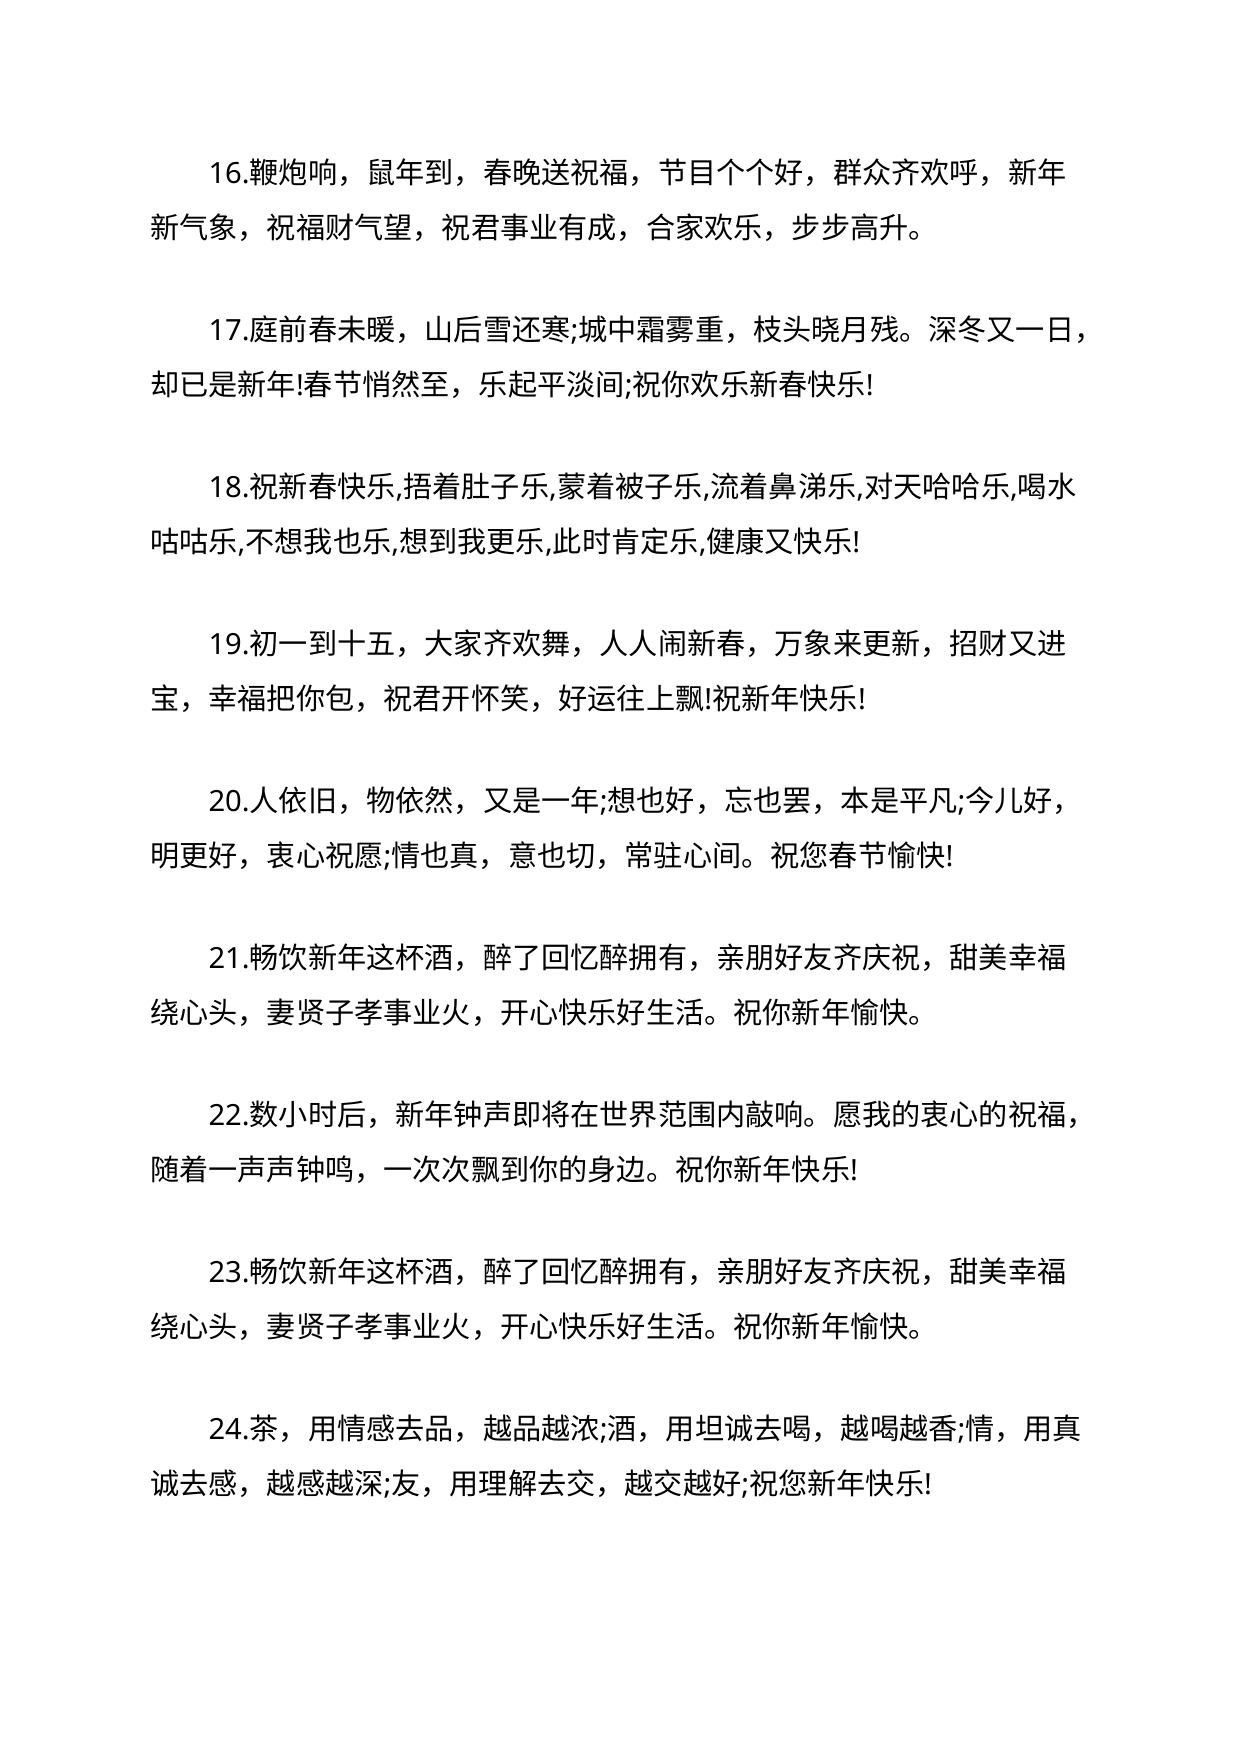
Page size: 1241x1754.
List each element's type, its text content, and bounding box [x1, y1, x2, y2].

text 18.祝新春快乐,捂着肚子乐,蒙着被子乐,流着鼻涕乐,对天哈哈乐,喝水咕咕乐,不想我也乐,想到我更乐,此时肯定乐,健康又快乐! [150, 464, 1090, 561]
text 23.畅饮新年这杯酒，醉了回忆醉拥有，亲朋好友齐庆祝，甜美幸福绕心头，妻贤子孝事业火，开心快乐好生活。祝你新年愉快。 [150, 1248, 1090, 1346]
text 21.畅饮新年这杯酒，醉了回忆醉拥有，亲朋好友齐庆祝，甜美幸福绕心头，妻贤子孝事业火，开心快乐好生活。祝你新年愉快。 [150, 935, 1090, 1032]
text 19.初一到十五，大家齐欢舞，人人闹新春，万象来更新，招财又进宝，幸福把你包，祝君开怀笑，好运往上飘!祝新年快乐! [150, 621, 1090, 718]
text 24.茶，用情感去品，越品越浓;酒，用坦诚去喝，越喝越香;情，用真诚去感，越感越深;友，用理解去交，越交越好;祝您新年快乐! [150, 1405, 1090, 1503]
text 16.鞭炮响，鼠年到，春晚送祝福，节目个个好，群众齐欢呼，新年新气象，祝福财气望，祝君事业有成，合家欢乐，步步高升。 [150, 150, 1090, 247]
text 22.数小时后，新年钟声即将在世界范围内敲响。愿我的衷心的祝福，随着一声声钟鸣，一次次飘到你的身边。祝你新年快乐! [150, 1091, 1090, 1189]
text 20.人依旧，物依然，又是一年;想也好，忘也罢，本是平凡;今儿好，明更好，衷心祝愿;情也真，意也切，常驻心间。祝您春节愉快! [150, 778, 1090, 875]
text 17.庭前春未暖，山后雪还寒;城中霜雾重，枝头晓月残。深冬又一日，却已是新年!春节悄然至，乐起平淡间;祝你欢乐新春快乐! [150, 307, 1090, 404]
